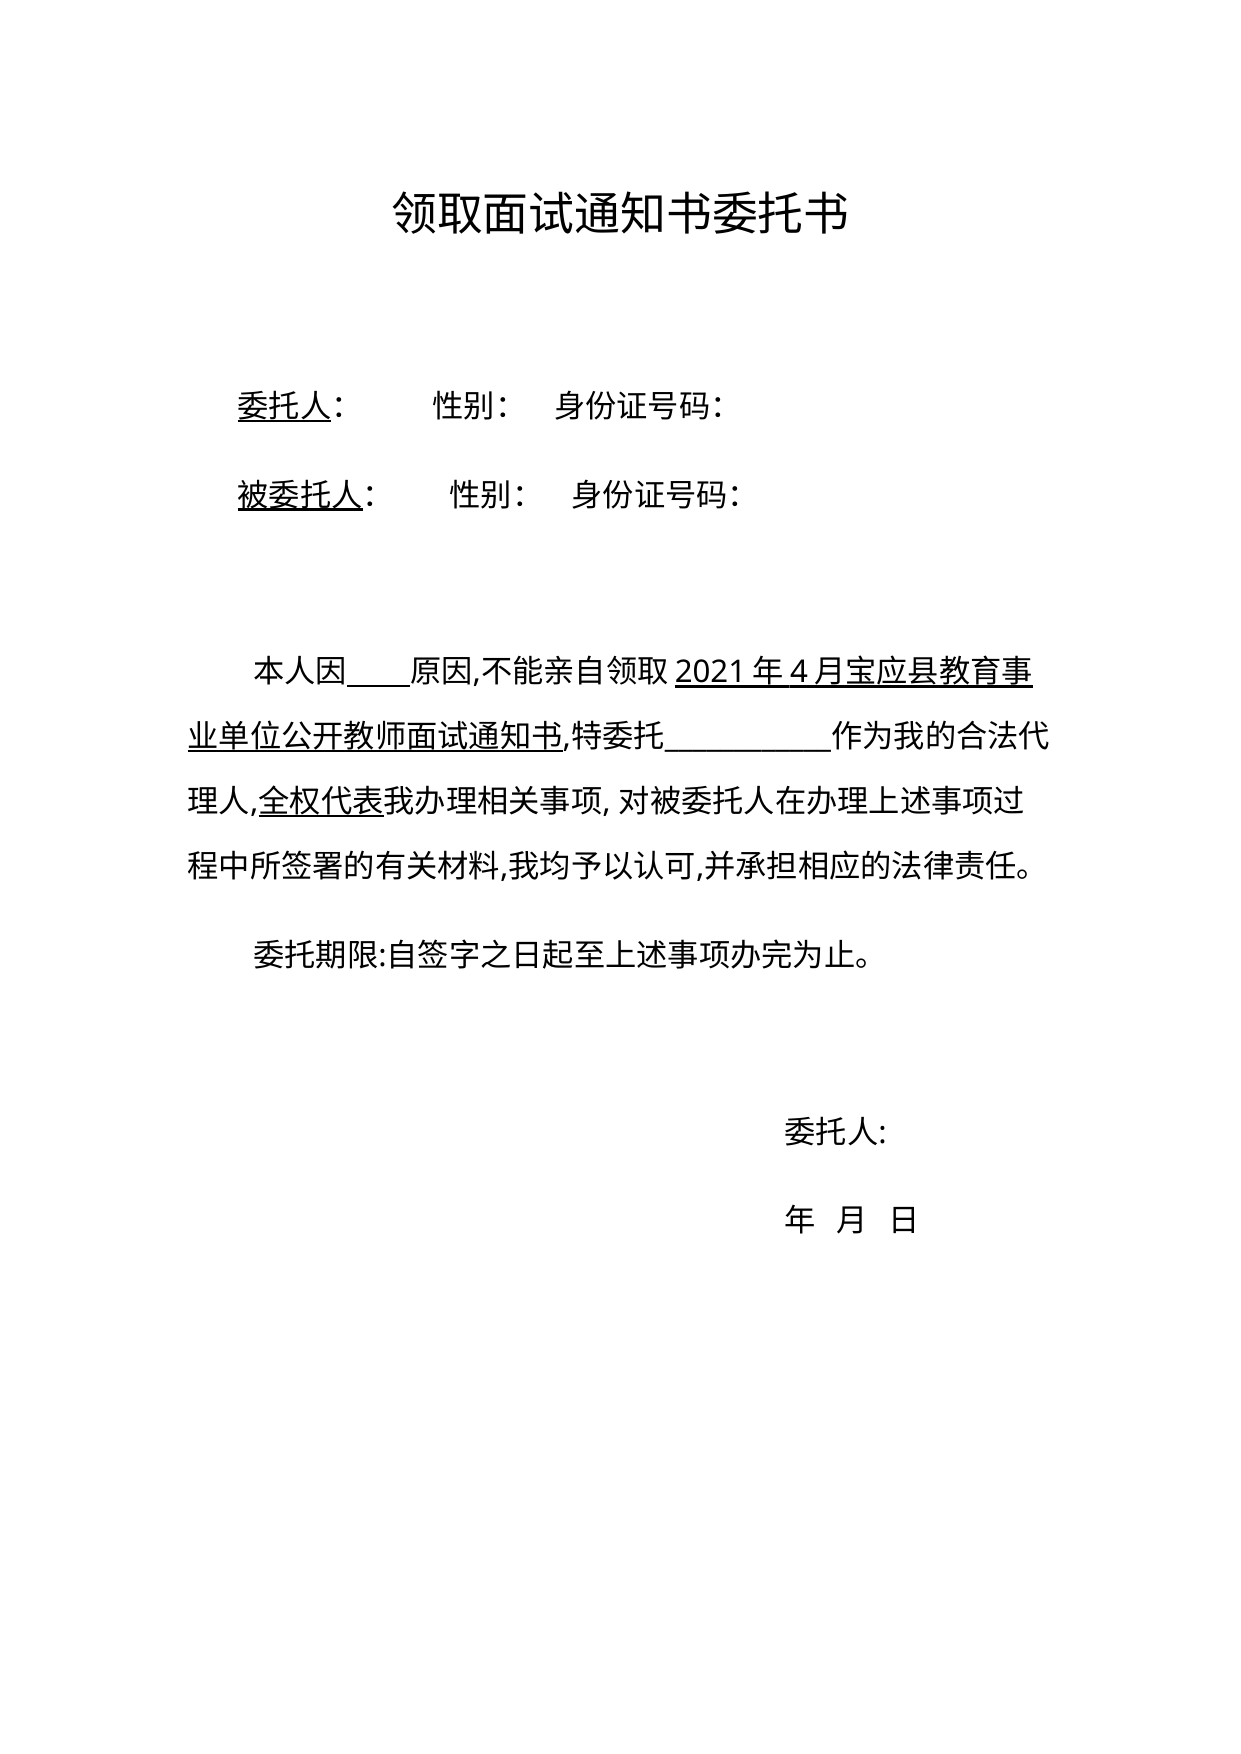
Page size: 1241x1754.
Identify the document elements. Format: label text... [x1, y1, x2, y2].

text 委托人: [187, 1097, 1053, 1162]
text 委托期限:自签字之日起至上述事项办完为止。 [187, 920, 1053, 985]
text 委托人： 性别： 身份证号码： [187, 371, 1053, 436]
text 被委托人： 性别： 身份证号码： [187, 460, 1053, 525]
text 本人因 原因,不能亲自领取2021年4月宝应县教育事业单位公开教师面试通知书,特委托____________作为我的合法代理人,全权代表我办理相关事项, 对被委托人在办理上述事项过程中所签署的有关材料,我均予以认可,并承担相应的法律责任。 [187, 637, 1053, 897]
text 年 月 日 [187, 1185, 1053, 1250]
text 领取面试通知书委托书 [187, 162, 1053, 259]
